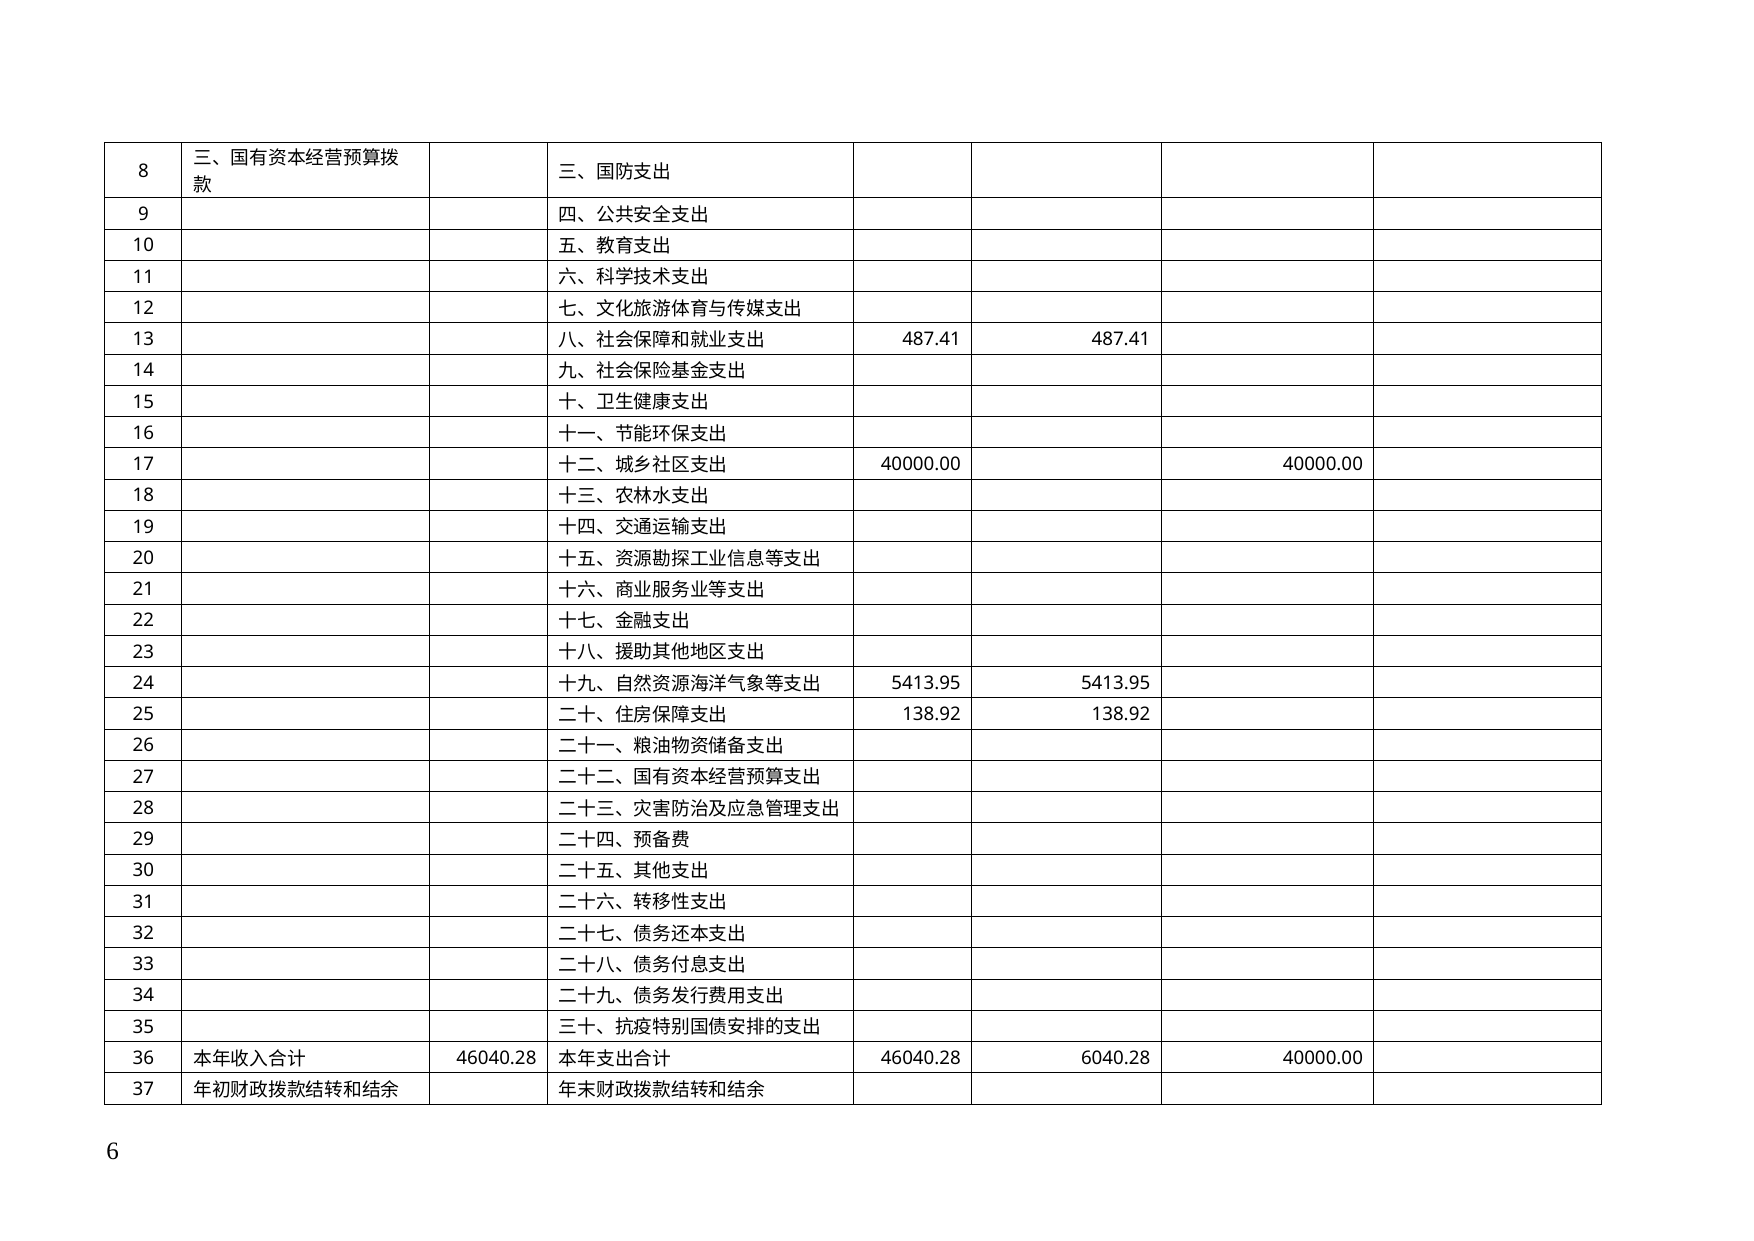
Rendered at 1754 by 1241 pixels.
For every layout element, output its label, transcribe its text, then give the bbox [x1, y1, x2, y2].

table_cell 六、科学技术支出 [548, 261, 853, 291]
table_cell [1162, 230, 1373, 260]
table_cell [182, 761, 429, 791]
table_cell 33 [105, 948, 181, 978]
table_cell 5413.95 [854, 667, 971, 697]
table_cell [1374, 230, 1601, 260]
table_cell 138.92 [854, 698, 971, 728]
table_cell [854, 511, 971, 541]
table_cell [1162, 292, 1373, 322]
table_cell [1162, 917, 1373, 947]
table_cell [972, 448, 1161, 478]
table_cell 二十九、债务发行费用支出 [548, 980, 853, 1010]
table_cell [1374, 886, 1601, 916]
table_cell [854, 417, 971, 447]
table_cell 七、文化旅游体育与传媒支出 [548, 292, 853, 322]
table_cell [430, 605, 547, 635]
table_cell [972, 730, 1161, 760]
table_cell [430, 761, 547, 791]
table_cell 二十、住房保障支出 [548, 698, 853, 728]
table_cell [972, 980, 1161, 1010]
table_cell [972, 636, 1161, 666]
table_cell [430, 480, 547, 510]
table_cell [972, 386, 1161, 416]
table_cell [972, 761, 1161, 791]
table_cell [854, 886, 971, 916]
table_cell [182, 605, 429, 635]
table_cell 8 [105, 143, 181, 197]
table_cell 12 [105, 292, 181, 322]
table_cell [972, 1073, 1161, 1103]
table_cell [1162, 948, 1373, 978]
table_cell 5413.95 [972, 667, 1161, 697]
table_cell 13 [105, 323, 181, 353]
table_cell [972, 480, 1161, 510]
table_cell [182, 1011, 429, 1041]
table_cell [854, 917, 971, 947]
table_cell [1162, 143, 1373, 197]
table_cell 138.92 [972, 698, 1161, 728]
table_cell 二十四、预备费 [548, 823, 853, 853]
table_cell [182, 698, 429, 728]
table_cell [1162, 1011, 1373, 1041]
table_cell [1374, 573, 1601, 603]
table_cell [972, 230, 1161, 260]
table_cell [430, 292, 547, 322]
table_cell 17 [105, 448, 181, 478]
table_cell [1374, 698, 1601, 728]
table_cell 26 [105, 730, 181, 760]
table_cell [430, 886, 547, 916]
table_cell [972, 143, 1161, 197]
table_cell [430, 573, 547, 603]
table_cell [1374, 386, 1601, 416]
table_cell 三、国防支出 [548, 143, 853, 197]
table_cell [1162, 573, 1373, 603]
table_cell 五、教育支出 [548, 230, 853, 260]
table_cell [430, 143, 547, 197]
table_cell [182, 980, 429, 1010]
table_cell [972, 198, 1161, 228]
table_cell [430, 698, 547, 728]
table_cell [430, 386, 547, 416]
table_cell [430, 355, 547, 385]
table_cell [854, 143, 971, 197]
table_cell [1162, 698, 1373, 728]
table_cell [430, 667, 547, 697]
table_cell [182, 511, 429, 541]
table_cell [182, 948, 429, 978]
table_cell [854, 480, 971, 510]
table_cell [182, 573, 429, 603]
table_cell 31 [105, 886, 181, 916]
table_cell [1374, 855, 1601, 885]
table_cell [1374, 792, 1601, 822]
table_cell [972, 917, 1161, 947]
table_cell [182, 292, 429, 322]
table_cell [854, 386, 971, 416]
table_cell [972, 542, 1161, 572]
table_cell [854, 1073, 971, 1103]
table_cell 三、国有资本经营预算拨款 [182, 143, 429, 197]
table_cell [854, 730, 971, 760]
table_cell 十二、城乡社区支出 [548, 448, 853, 478]
table_cell 四、公共安全支出 [548, 198, 853, 228]
table_cell [972, 823, 1161, 853]
table_cell [430, 730, 547, 760]
table_cell [182, 542, 429, 572]
table_cell [1374, 542, 1601, 572]
table_cell [1162, 886, 1373, 916]
table_cell [854, 761, 971, 791]
table_cell [182, 198, 429, 228]
table_cell 十一、节能环保支出 [548, 417, 853, 447]
table_cell 11 [105, 261, 181, 291]
table_cell 9 [105, 198, 181, 228]
table_cell 二十一、粮油物资储备支出 [548, 730, 853, 760]
table_cell [854, 1011, 971, 1041]
table_cell 十六、商业服务业等支出 [548, 573, 853, 603]
table_cell [854, 605, 971, 635]
table_cell [972, 292, 1161, 322]
table_cell 18 [105, 480, 181, 510]
table_cell 本年收入合计 [182, 1042, 429, 1072]
table_cell [1162, 1073, 1373, 1103]
table_cell [430, 855, 547, 885]
table_cell [182, 792, 429, 822]
table_cell [430, 417, 547, 447]
table_cell 十三、农林水支出 [548, 480, 853, 510]
table_cell [430, 198, 547, 228]
table_cell [182, 355, 429, 385]
table_cell 二十六、转移性支出 [548, 886, 853, 916]
table_cell [1374, 198, 1601, 228]
table_cell 34 [105, 980, 181, 1010]
table_cell [972, 355, 1161, 385]
table_cell [1374, 417, 1601, 447]
table_cell [182, 323, 429, 353]
table_cell [430, 1011, 547, 1041]
table_cell [1374, 730, 1601, 760]
table_cell 10 [105, 230, 181, 260]
table_cell [1162, 261, 1373, 291]
table_cell 二十七、债务还本支出 [548, 917, 853, 947]
table_cell 25 [105, 698, 181, 728]
table_cell [854, 355, 971, 385]
table_cell 十四、交通运输支出 [548, 511, 853, 541]
table_cell [1162, 355, 1373, 385]
table_cell 二十二、国有资本经营预算支出 [548, 761, 853, 791]
table_cell [1374, 605, 1601, 635]
table_cell 十、卫生健康支出 [548, 386, 853, 416]
table_cell [430, 792, 547, 822]
table_cell [854, 573, 971, 603]
table_cell [1374, 761, 1601, 791]
table_cell [854, 823, 971, 853]
table_cell 十九、自然资源海洋气象等支出 [548, 667, 853, 697]
table_cell 487.41 [972, 323, 1161, 353]
table_cell [1374, 323, 1601, 353]
table_cell [1374, 667, 1601, 697]
table_cell 二十三、灾害防治及应急管理支出 [548, 792, 853, 822]
table_cell 27 [105, 761, 181, 791]
table_cell 24 [105, 667, 181, 697]
table_cell 20 [105, 542, 181, 572]
table_cell [182, 261, 429, 291]
table_cell [1162, 823, 1373, 853]
table_cell [854, 230, 971, 260]
table_cell 28 [105, 792, 181, 822]
table_cell [430, 823, 547, 853]
table_cell [972, 417, 1161, 447]
table_cell [854, 792, 971, 822]
table_cell 36 [105, 1042, 181, 1072]
table_cell 35 [105, 1011, 181, 1041]
table_cell [972, 855, 1161, 885]
table_cell 23 [105, 636, 181, 666]
table_cell 22 [105, 605, 181, 635]
table_cell [182, 417, 429, 447]
table_cell [182, 448, 429, 478]
table_cell 46040.28 [854, 1042, 971, 1072]
table_cell 十八、援助其他地区支出 [548, 636, 853, 666]
table_cell [1374, 948, 1601, 978]
table_cell 37 [105, 1073, 181, 1103]
table_cell [430, 917, 547, 947]
table_cell [1374, 823, 1601, 853]
table_cell [1162, 511, 1373, 541]
table_cell 487.41 [854, 323, 971, 353]
table_cell 三十、抗疫特别国债安排的支出 [548, 1011, 853, 1041]
table_cell [854, 980, 971, 1010]
table_cell [1374, 1073, 1601, 1103]
table_cell [1374, 511, 1601, 541]
table_cell [1162, 761, 1373, 791]
table_cell 46040.28 [430, 1042, 547, 1072]
table_cell 本年支出合计 [548, 1042, 853, 1072]
table_cell [1374, 261, 1601, 291]
table_cell [430, 448, 547, 478]
table_cell [1162, 480, 1373, 510]
table_cell [972, 261, 1161, 291]
table_cell 八、社会保障和就业支出 [548, 323, 853, 353]
table_cell [972, 605, 1161, 635]
table_cell [1374, 292, 1601, 322]
table_cell [972, 511, 1161, 541]
table_cell [182, 855, 429, 885]
table_cell [182, 667, 429, 697]
table_cell [430, 542, 547, 572]
table_cell [430, 261, 547, 291]
table_cell [182, 386, 429, 416]
table_cell 40000.00 [1162, 448, 1373, 478]
table_cell 十七、金融支出 [548, 605, 853, 635]
table_cell [1374, 980, 1601, 1010]
table_cell [182, 917, 429, 947]
table_cell [1162, 667, 1373, 697]
table_cell [854, 948, 971, 978]
table_cell [854, 292, 971, 322]
table_cell 二十八、债务付息支出 [548, 948, 853, 978]
table_cell [854, 198, 971, 228]
table_cell [972, 573, 1161, 603]
table_cell 15 [105, 386, 181, 416]
table_cell [854, 261, 971, 291]
table_cell 14 [105, 355, 181, 385]
table_cell [430, 323, 547, 353]
table_cell [1374, 480, 1601, 510]
table_cell [182, 636, 429, 666]
table_cell [1162, 980, 1373, 1010]
table_cell 40000.00 [1162, 1042, 1373, 1072]
table_cell [972, 886, 1161, 916]
table_cell [1374, 636, 1601, 666]
table_cell [1162, 198, 1373, 228]
table_cell 二十五、其他支出 [548, 855, 853, 885]
table_cell 29 [105, 823, 181, 853]
table_cell [430, 1073, 547, 1103]
table_cell [430, 980, 547, 1010]
table_cell [972, 948, 1161, 978]
table_cell [1374, 448, 1601, 478]
table_cell 年初财政拨款结转和结余 [182, 1073, 429, 1103]
table_cell [1162, 542, 1373, 572]
table_cell [1162, 417, 1373, 447]
table_cell 32 [105, 917, 181, 947]
table_cell [1162, 605, 1373, 635]
table_cell [430, 511, 547, 541]
table_cell 16 [105, 417, 181, 447]
table_cell [972, 792, 1161, 822]
table_cell 6040.28 [972, 1042, 1161, 1072]
table_cell [1374, 355, 1601, 385]
table_cell [1162, 855, 1373, 885]
table_cell 21 [105, 573, 181, 603]
table_cell [430, 230, 547, 260]
table_cell [1162, 792, 1373, 822]
table_cell [182, 730, 429, 760]
table_cell [1162, 323, 1373, 353]
table_cell 40000.00 [854, 448, 971, 478]
table_cell [182, 230, 429, 260]
table_cell [1374, 1011, 1601, 1041]
table_cell [1374, 143, 1601, 197]
table_cell [1374, 917, 1601, 947]
table_cell [430, 948, 547, 978]
table_cell [1162, 730, 1373, 760]
table_cell [854, 855, 971, 885]
table_cell 九、社会保险基金支出 [548, 355, 853, 385]
table_cell 19 [105, 511, 181, 541]
table_cell [854, 636, 971, 666]
table_cell 十五、资源勘探工业信息等支出 [548, 542, 853, 572]
table_cell 30 [105, 855, 181, 885]
table_cell [182, 886, 429, 916]
table_cell [1162, 386, 1373, 416]
table_cell [1374, 1042, 1601, 1072]
table_cell [182, 480, 429, 510]
table_cell 年末财政拨款结转和结余 [548, 1073, 853, 1103]
table_cell [430, 636, 547, 666]
table_cell [1162, 636, 1373, 666]
table_cell [854, 542, 971, 572]
table_cell [182, 823, 429, 853]
table_cell [972, 1011, 1161, 1041]
